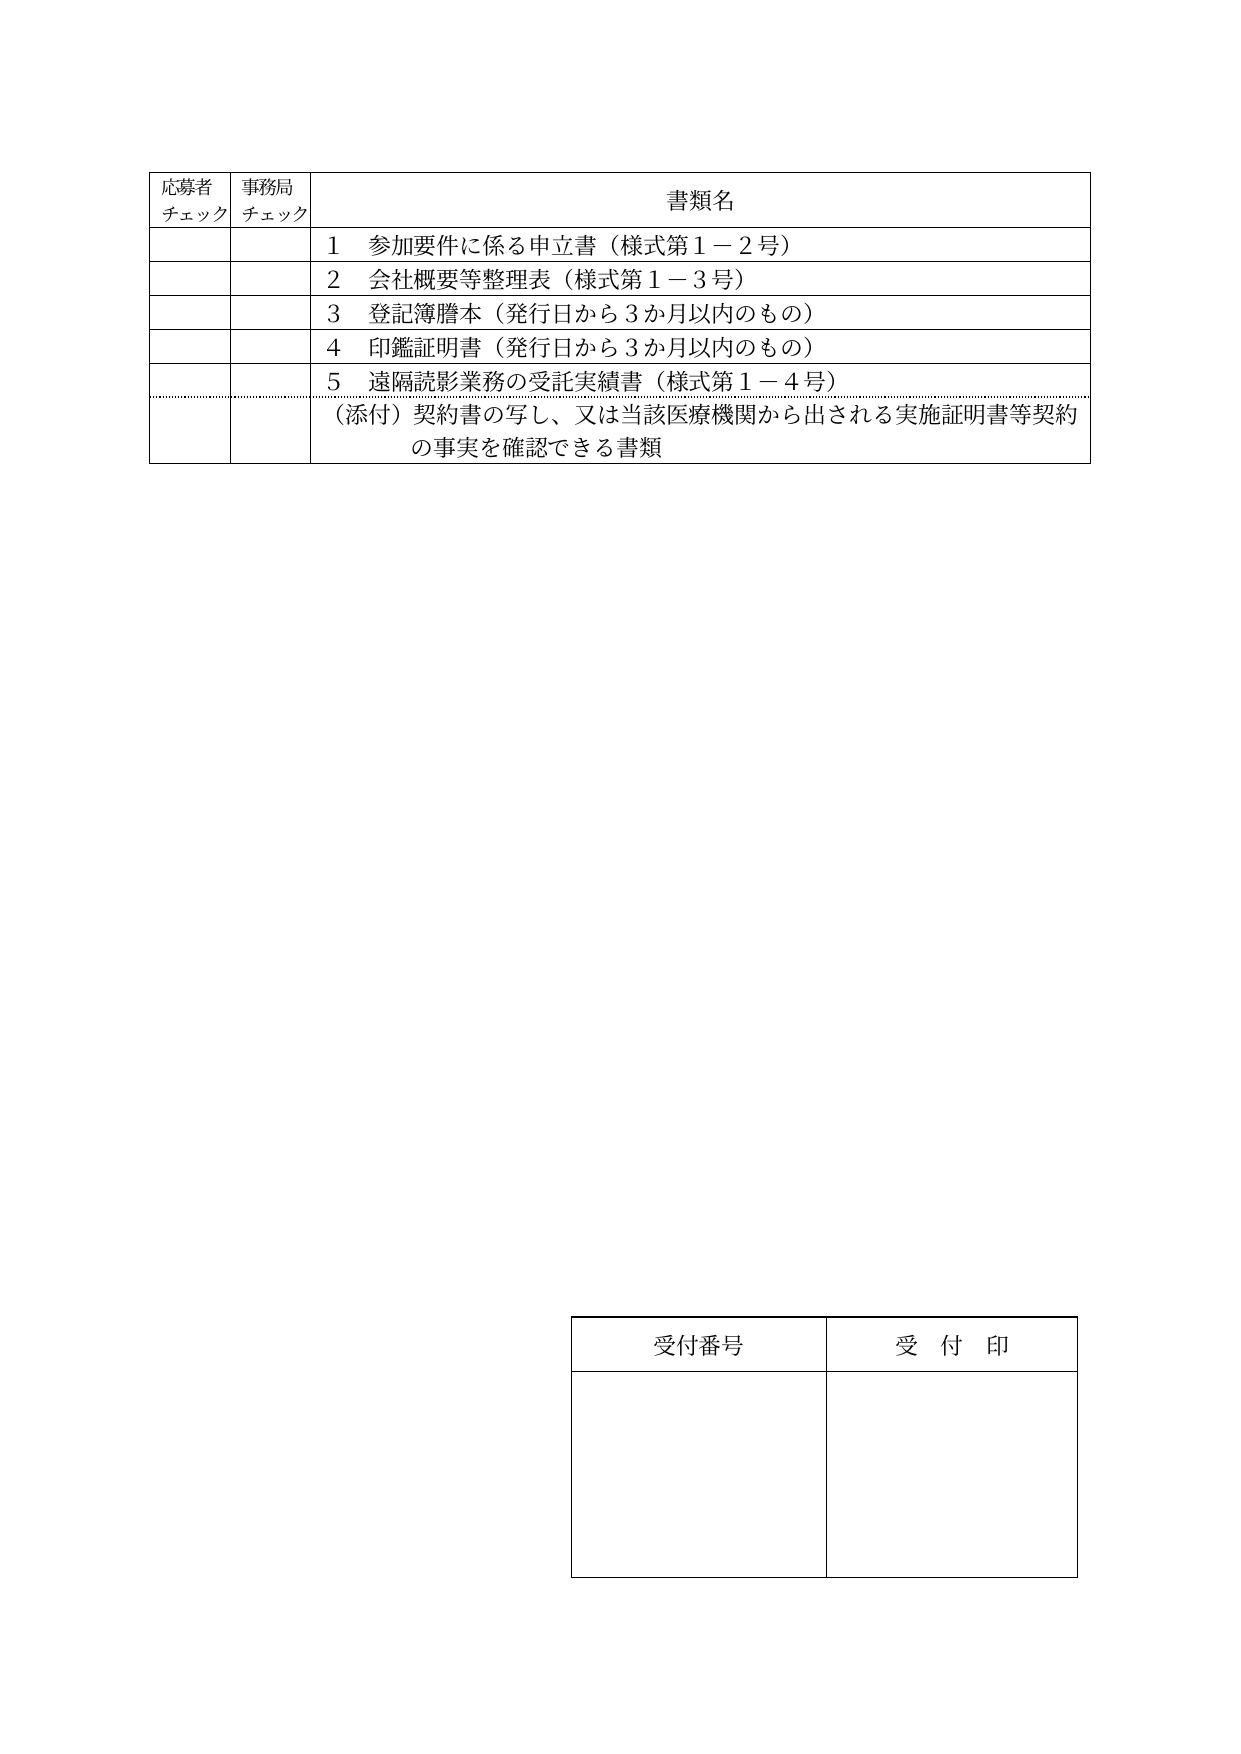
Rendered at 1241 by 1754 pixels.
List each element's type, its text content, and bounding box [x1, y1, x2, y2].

table_header 受付番号 [572, 1318, 826, 1371]
table_cell ５ 遠隔読影業務の受託実績書（様式第１－４号） [311, 364, 1090, 396]
table_cell [150, 228, 230, 261]
table_header 事務局 チェック [231, 173, 310, 227]
table_cell [231, 330, 310, 362]
table_cell [150, 396, 230, 463]
table_header 応募者 チェック [150, 173, 230, 227]
table_cell （添付）契約書の写し、又は当該医療機関から出される実施証明書等契約の事実を確認できる書類 [311, 396, 1090, 463]
table_cell [231, 262, 310, 294]
table_cell [231, 396, 310, 463]
table_cell ４ 印鑑証明書（発行日から３か月以内のもの） [311, 330, 1090, 362]
table_cell [827, 1372, 1077, 1577]
table_header 受 付 印 [827, 1318, 1077, 1371]
table_cell [150, 330, 230, 362]
table_cell ３ 登記簿謄本（発行日から３か月以内のもの） [311, 296, 1090, 328]
table_cell [231, 228, 310, 261]
table_header 書類名 [311, 173, 1090, 227]
table_cell [150, 364, 230, 396]
table_cell [150, 296, 230, 328]
table_cell [572, 1372, 826, 1577]
table_cell [231, 296, 310, 328]
table_cell [150, 262, 230, 294]
table_cell １ 参加要件に係る申立書（様式第１－２号） [311, 228, 1090, 261]
table_cell [231, 364, 310, 396]
table_cell ２ 会社概要等整理表（様式第１－３号） [311, 262, 1090, 294]
